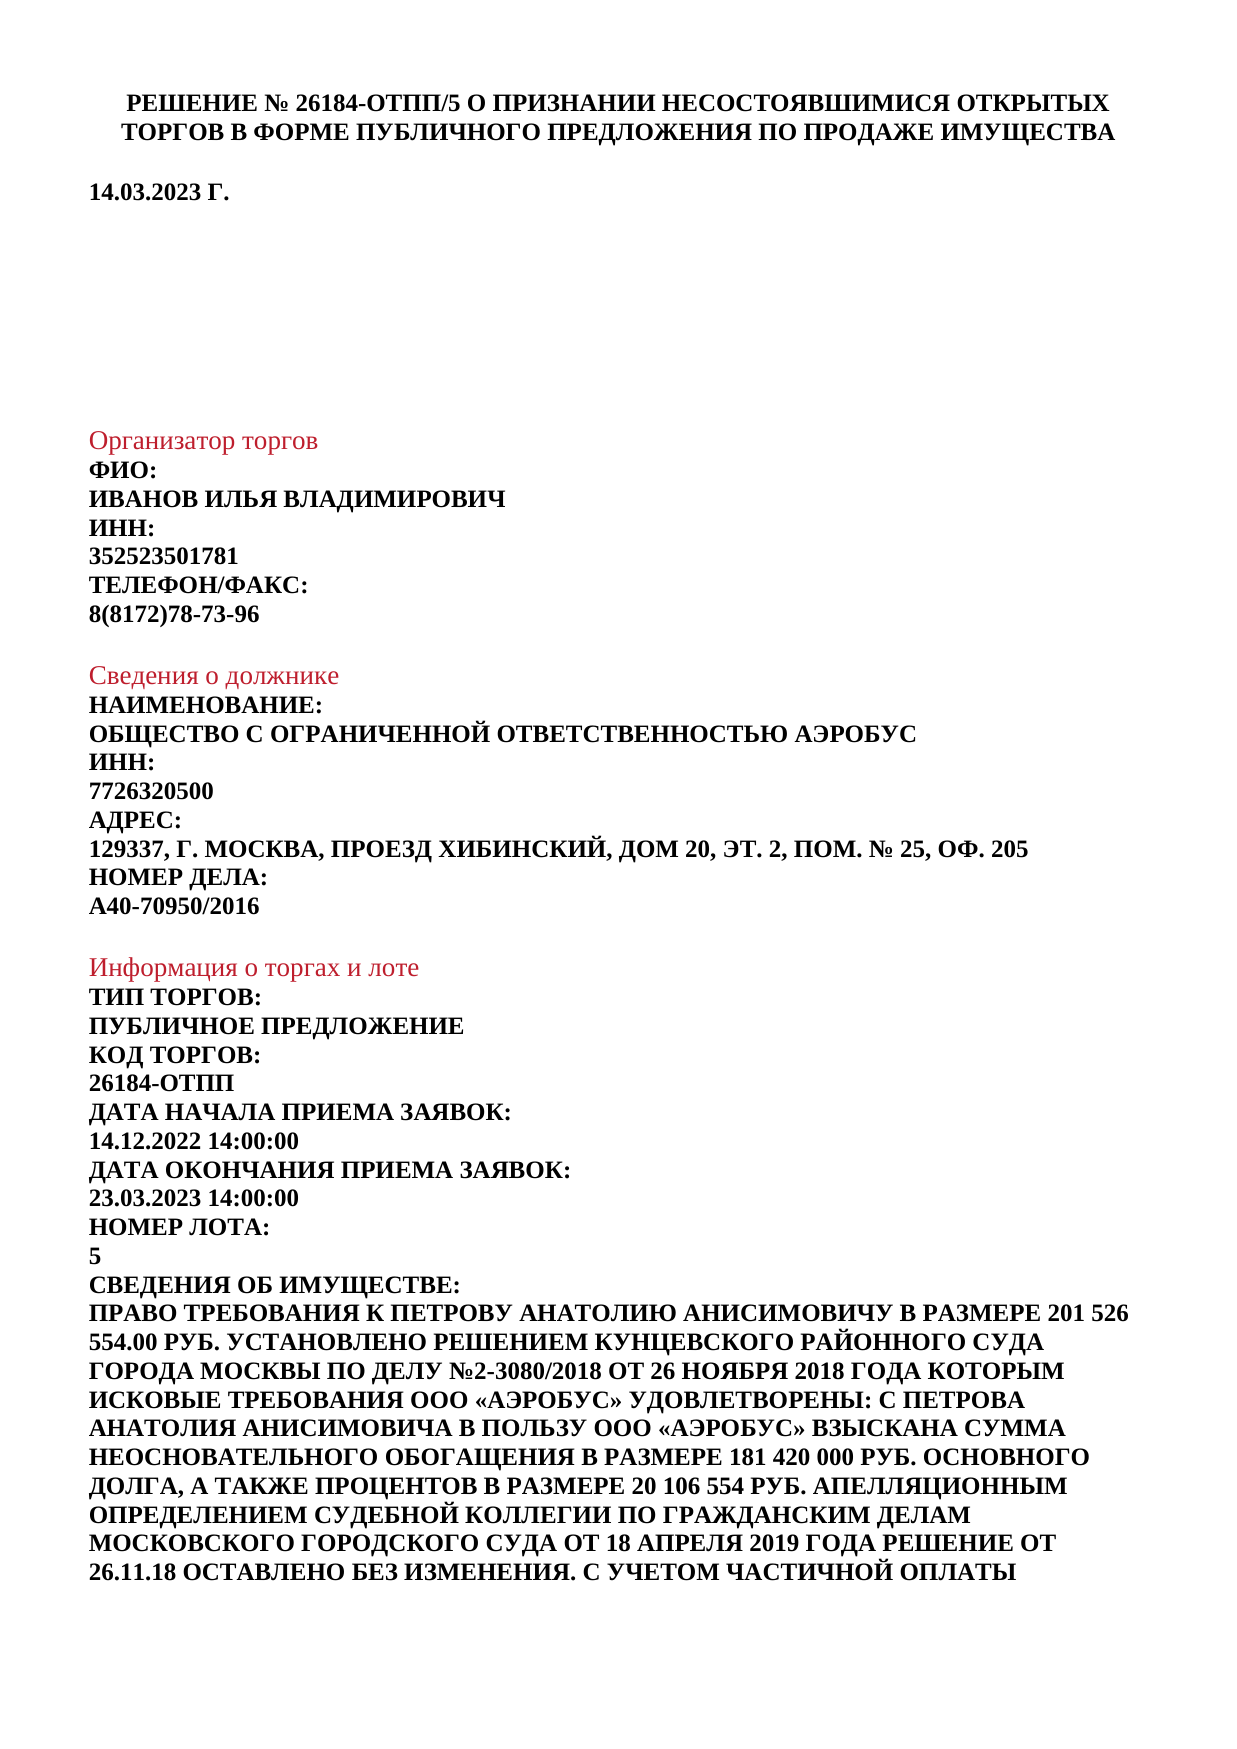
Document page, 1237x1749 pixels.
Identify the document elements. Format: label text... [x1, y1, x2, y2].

text РЕШЕНИЕ № 26184-ОТПП/5 О ПРИЗНАНИИ НЕСОСТОЯВШИМИСЯ ОТКРЫТЫХ ТОРГОВ В ФОРМЕ ПУБЛИЧНОГО ПРЕДЛОЖЕНИЯ ПО ПРОДАЖЕ ИМУЩЕСТВА [88, 88, 1148, 146]
